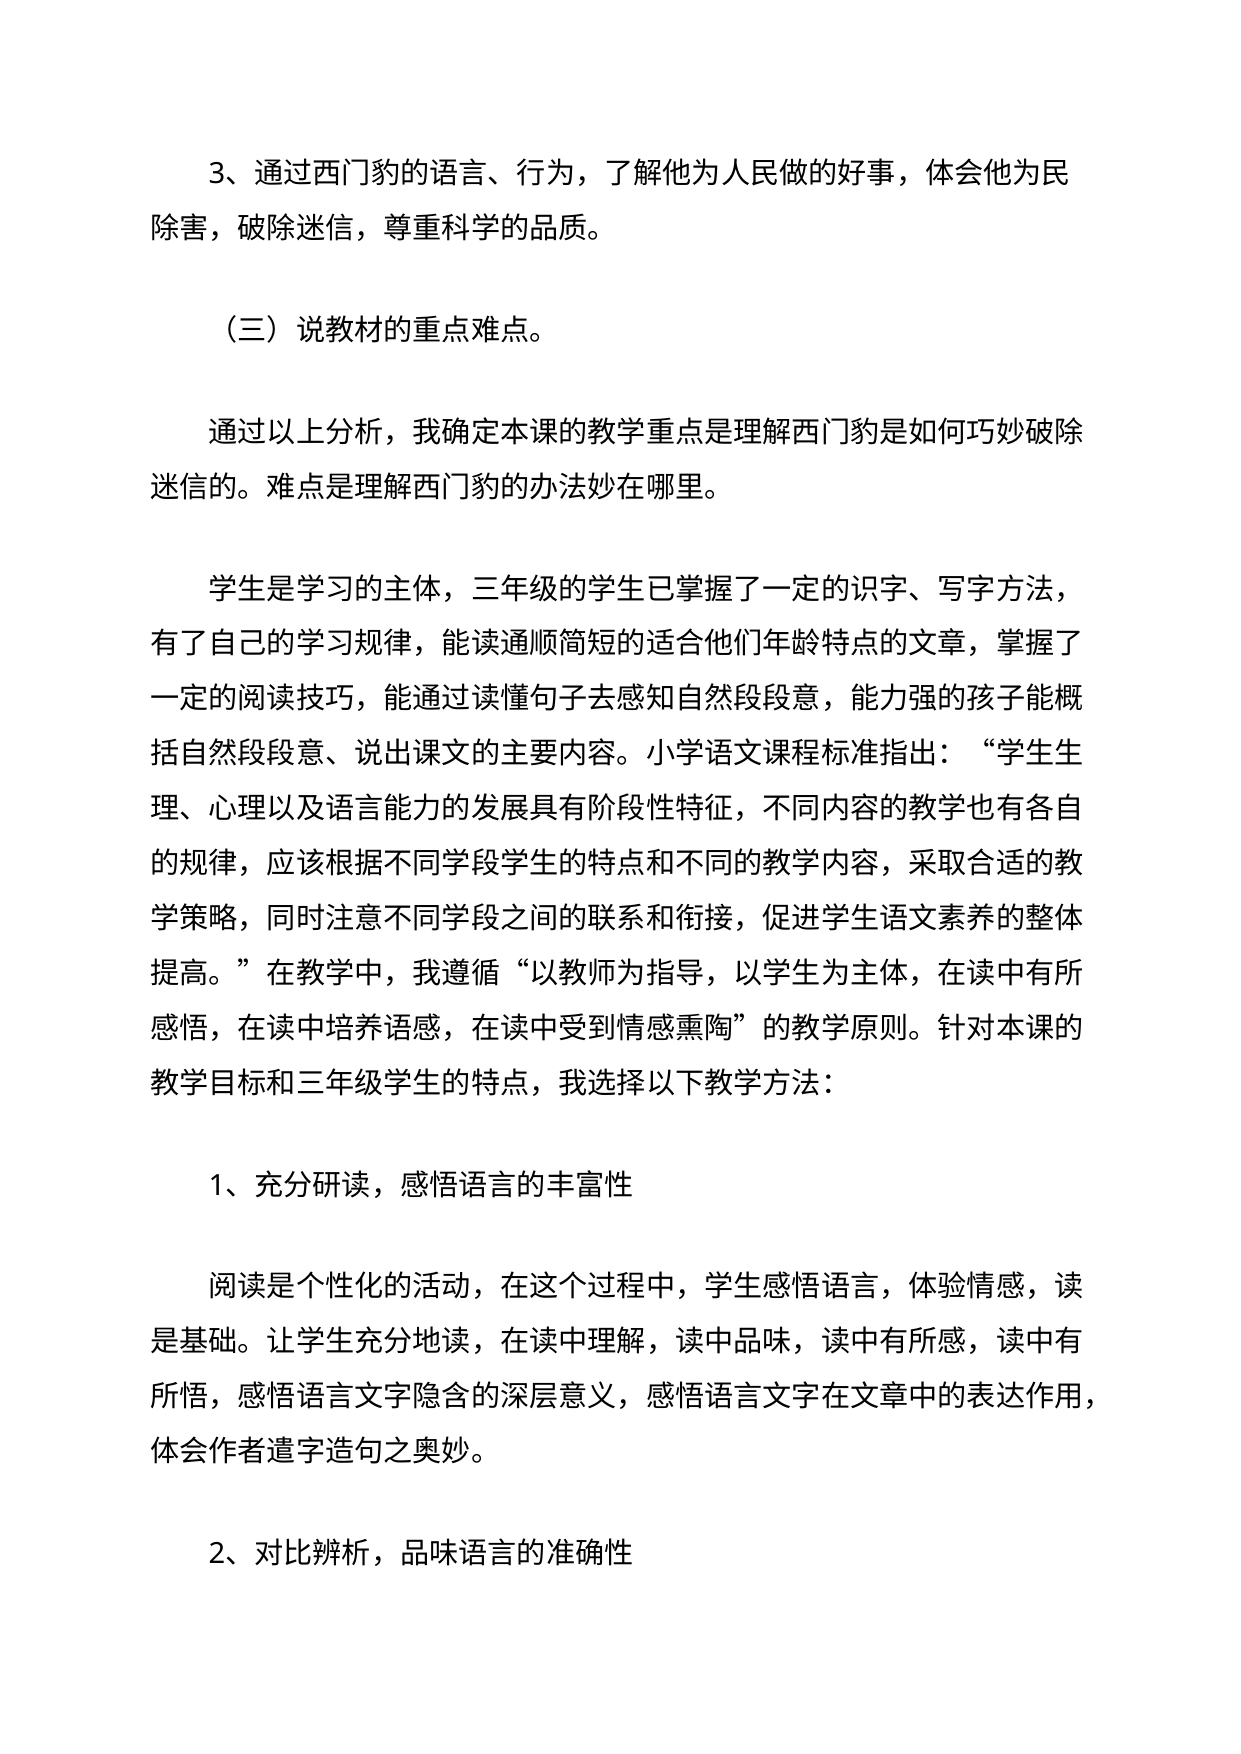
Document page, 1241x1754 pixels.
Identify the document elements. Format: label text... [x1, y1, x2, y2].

text 通过以上分析，我确定本课的教学重点是理解西门豹是如何巧妙破除迷信的。难点是理解西门豹的办法妙在哪里。 [150, 408, 1090, 506]
text 学生是学习的主体，三年级的学生已掌握了一定的识字、写字方法，有了自己的学习规律，能读通顺简短的适合他们年龄特点的文章，掌握了一定的阅读技巧，能通过读懂句子去感知自然段段意，能力强的孩子能概括自然段段意、说出课文的主要内容。小学语文课程标准指出：“学生生理、心理以及语言能力的发展具有阶段性特征，不同内容的教学也有各自的规律，应该根据不同学段学生的特点和不同的教学内容，采取合适的教学策略，同时注意不同学段之间的联系和衔接，促进学生语文素养的整体提高。”在教学中，我遵循“以教师为指导，以学生为主体，在读中有所感悟，在读中培养语感，在读中受到情感熏陶”的教学原则。针对本课的教学目标和三年级学生的特点，我选择以下教学方法： [150, 565, 1090, 1102]
text 2、对比辨析，品味语言的准确性 [150, 1529, 1090, 1572]
text （三）说教材的重点难点。 [150, 307, 1090, 349]
text 3、通过西门豹的语言、行为，了解他为人民做的好事，体会他为民除害，破除迷信，尊重科学的品质。 [150, 150, 1090, 247]
text 阅读是个性化的活动，在这个过程中，学生感悟语言，体验情感，读是基础。让学生充分地读，在读中理解，读中品味，读中有所感，读中有所悟，感悟语言文字隐含的深层意义，感悟语言文字在文章中的表达作用，体会作者遣字造句之奥妙。 [150, 1263, 1090, 1470]
text 1、充分研读，感悟语言的丰富性 [150, 1161, 1090, 1203]
